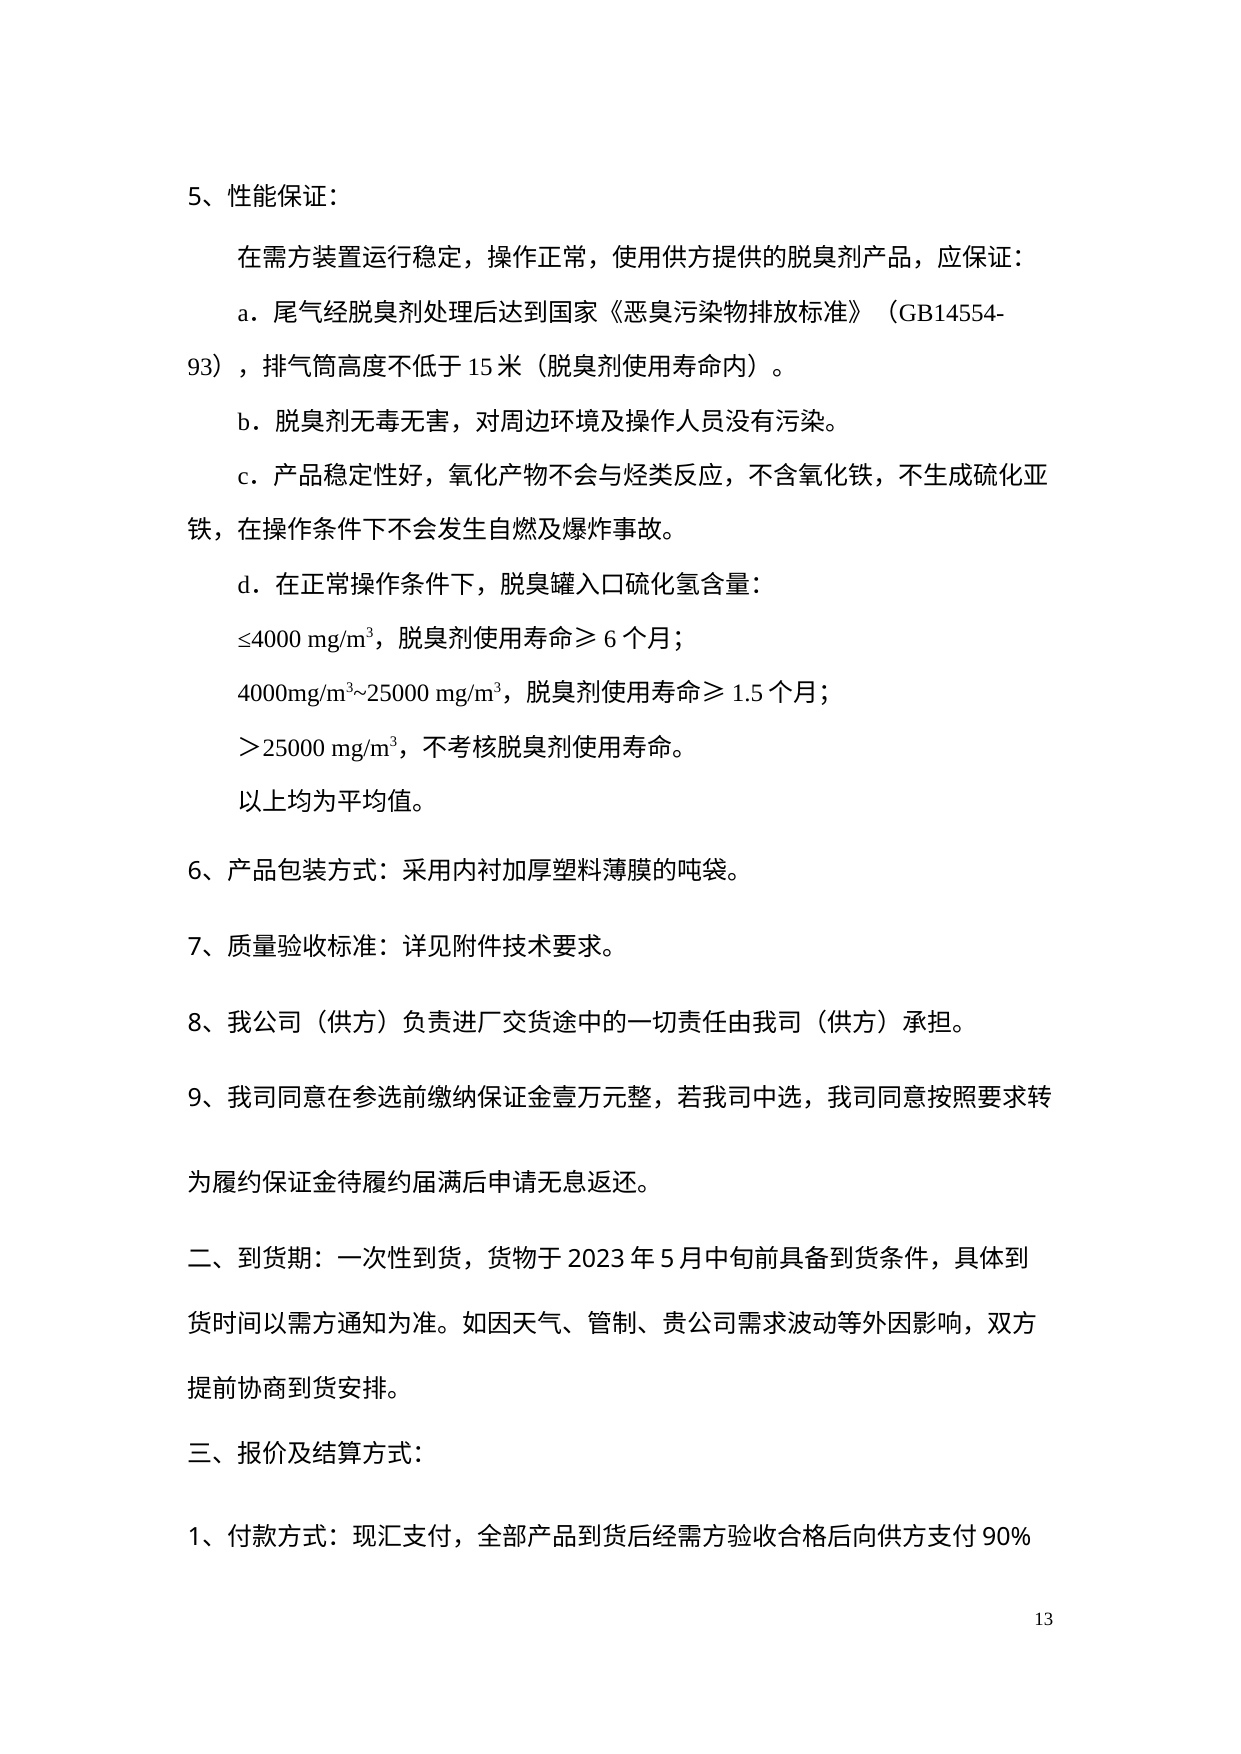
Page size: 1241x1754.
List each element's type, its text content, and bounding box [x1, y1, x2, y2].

text ＞25000 mg/m3，不考核脱臭剂使用寿命。 [187, 727, 1053, 763]
list 5、性能保证： [187, 162, 1053, 227]
list 9、我司同意在参选前缴纳保证金壹万元整，若我司中选，我司同意按照要求转为履约保证金待履约届满后申请无息返还。 [187, 1063, 1053, 1213]
text 以上均为平均值。 [187, 782, 1053, 818]
subtitle c．产品稳定性好，氧化产物不会与烃类反应，不含氧化铁，不生成硫化亚铁，在操作条件下不会发生自燃及爆炸事故。 [187, 455, 1053, 546]
list 7、质量验收标准：详见附件技术要求。 [187, 912, 1053, 977]
list 6、产品包装方式：采用内衬加厚塑料薄膜的吨袋。 [187, 836, 1053, 901]
subtitle b．脱臭剂无毒无害，对周边环境及操作人员没有污染。 [187, 401, 1053, 437]
subtitle a．尾气经脱臭剂处理后达到国家《恶臭污染物排放标准》（GB14554-93），排气筒高度不低于15米（脱臭剂使用寿命内）。 [187, 292, 1053, 383]
text 三、报价及结算方式： [187, 1419, 1053, 1484]
text 二、到货期：一次性到货，货物于2023年5月中旬前具备到货条件，具体到货时间以需方通知为准。如因天气、管制、贵公司需求波动等外因影响，双方提前协商到货安排。 [187, 1224, 1053, 1419]
text ≤4000 mg/m3，脱臭剂使用寿命≥ 6 个月； [187, 618, 1053, 655]
text 4000mg/m3~25000 mg/m3，脱臭剂使用寿命≥ 1.5个月； [187, 673, 1053, 709]
subtitle d．在正常操作条件下，脱臭罐入口硫化氢含量： [187, 564, 1053, 600]
list 8、我公司（供方）负责进厂交货途中的一切责任由我司（供方）承担。 [187, 988, 1053, 1053]
text 在需方装置运行稳定，操作正常，使用供方提供的脱臭剂产品，应保证： [187, 238, 1053, 274]
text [187, 1502, 1053, 1567]
